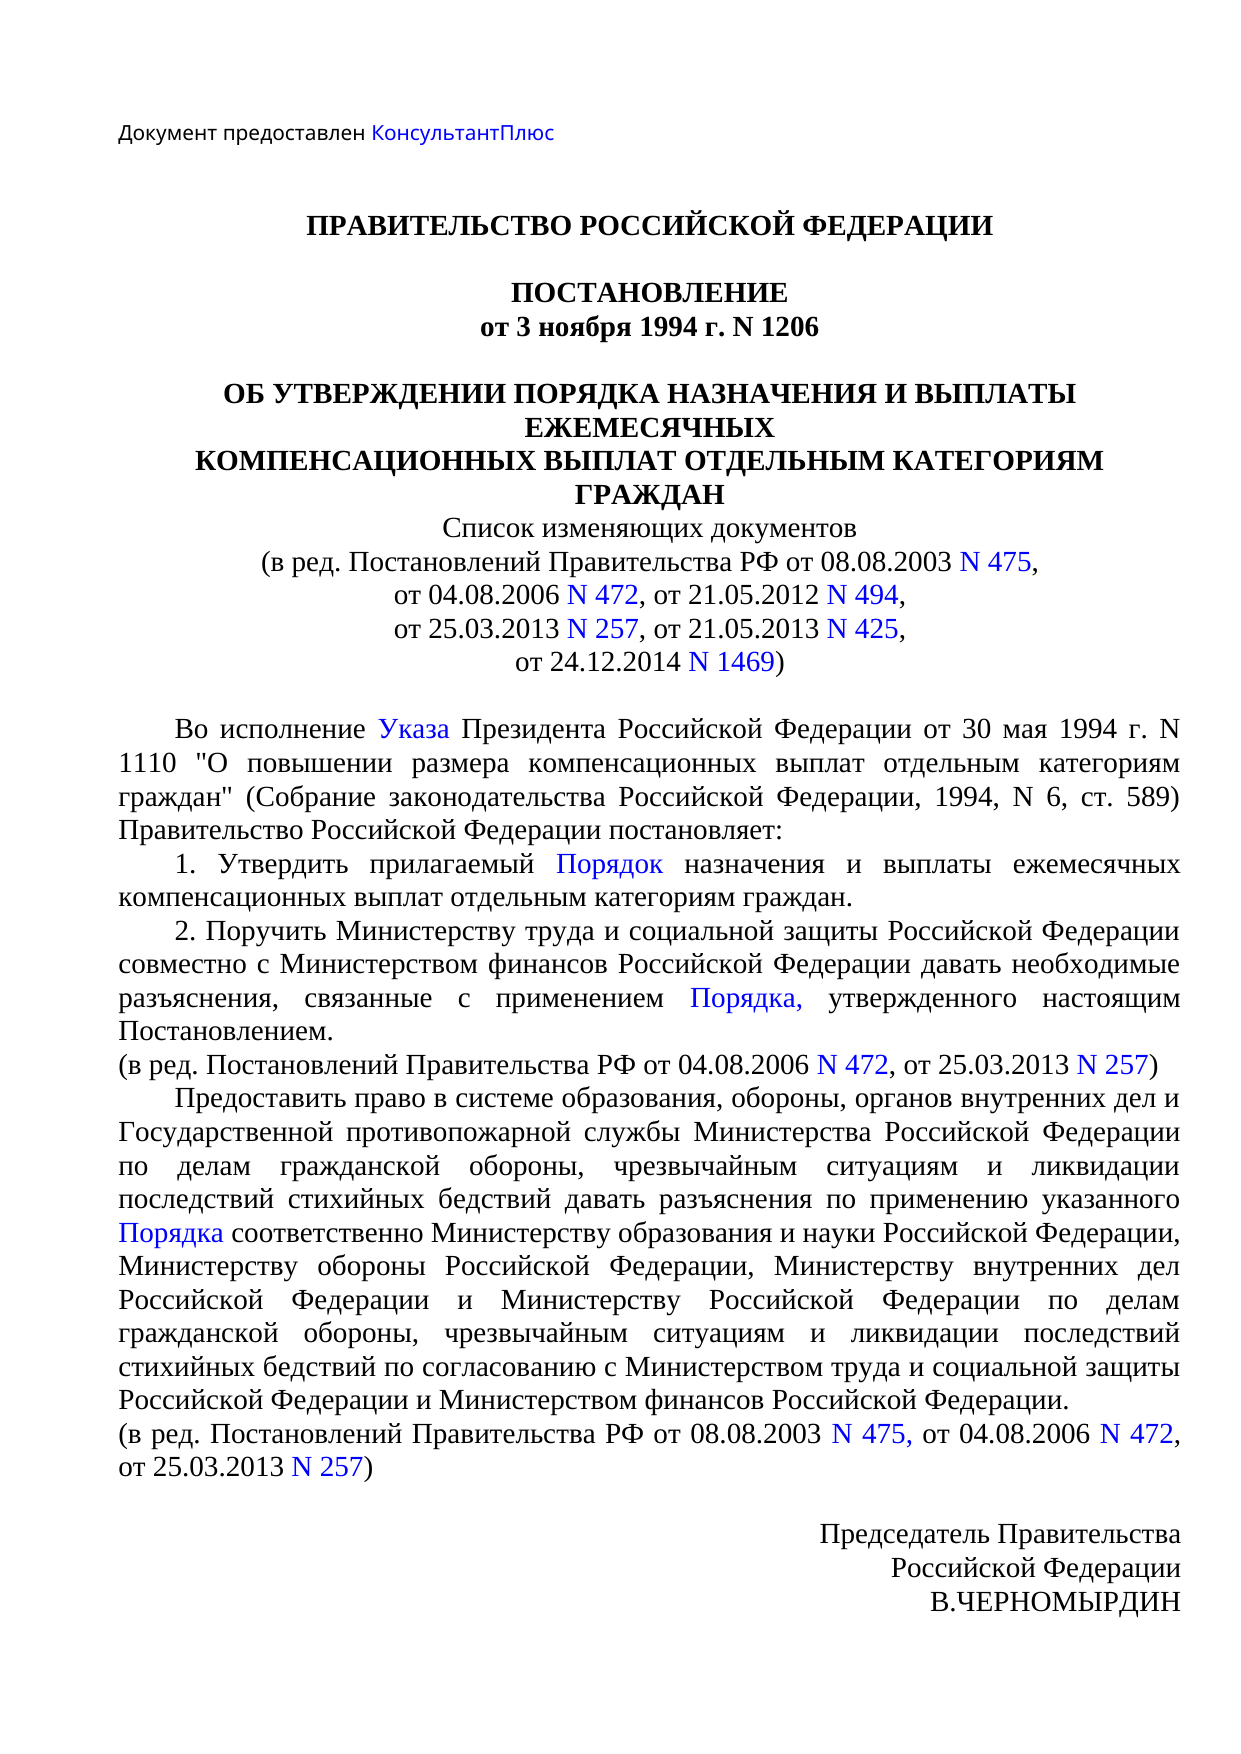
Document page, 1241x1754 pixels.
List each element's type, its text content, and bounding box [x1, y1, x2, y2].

title КОМПЕНСАЦИОННЫХ ВЫПЛАТ ОТДЕЛЬНЫМ КАТЕГОРИЯМ ГРАЖДАН [118, 443, 1181, 510]
text Во исполнение Указа Президента Российской Федерации от 30 мая 1994 г. N 1110 "О повышении размера компенсационных выплат отдельным категориям граждан" (Собрание законодательства Российской Федерации, 1994, N 6, ст. 589) Правительство Российской Федерации постановляет: [118, 712, 1181, 846]
text В.ЧЕРНОМЫРДИН [118, 1584, 1181, 1617]
title Документ предоставлен КонсультантПлюс [118, 118, 1181, 175]
text 1. Утвердить прилагаемый Порядок назначения и выплаты ежемесячных компенсационных выплат отдельным категориям граждан. [118, 846, 1181, 913]
text (в ред. Постановлений Правительства РФ от 08.08.2003 N 475, [118, 544, 1181, 577]
text Список изменяющих документов [118, 510, 1181, 544]
title от 3 ноября 1994 г. N 1206 [118, 309, 1181, 343]
text (в ред. Постановлений Правительства РФ от 04.08.2006 N 472, от 25.03.2013 N 257) [118, 1047, 1181, 1081]
title ПОСТАНОВЛЕНИЕ [118, 276, 1181, 309]
text 2. Поручить Министерству труда и социальной защиты Российской Федерации совместно с Министерством финансов Российской Федерации давать необходимые разъяснения, связанные с применением Порядка, утвержденного настоящим Постановлением. [118, 913, 1181, 1047]
text от 25.03.2013 N 257, от 21.05.2013 N 425, [118, 611, 1181, 644]
text (в ред. Постановлений Правительства РФ от 08.08.2003 N 475, от 04.08.2006 N 472, от 25.03.2013 N 257) [118, 1416, 1181, 1483]
text от 04.08.2006 N 472, от 21.05.2012 N 494, [118, 577, 1181, 611]
text Предоставить право в системе образования, обороны, органов внутренних дел и Государственной противопожарной службы Министерства Российской Федерации по делам гражданской обороны, чрезвычайным ситуациям и ликвидации последствий стихийных бедствий давать разъяснения по применению указанного Порядка соответственно Министерству образования и науки Российской Федерации, Министерству обороны Российской Федерации, Министерству внутренних дел Российской Федерации и Министерству Российской Федерации по делам гражданской обороны, чрезвычайным ситуациям и ликвидации последствий стихийных бедствий по согласованию с Министерством труда и социальной защиты Российской Федерации и Министерством финансов Российской Федерации. [118, 1081, 1181, 1416]
text от 24.12.2014 N 1469) [118, 644, 1181, 678]
text Российской Федерации [118, 1550, 1181, 1584]
title ОБ УТВЕРЖДЕНИИ ПОРЯДКА НАЗНАЧЕНИЯ И ВЫПЛАТЫ ЕЖЕМЕСЯЧНЫХ [118, 376, 1181, 443]
text Председатель Правительства [118, 1517, 1181, 1550]
title ПРАВИТЕЛЬСТВО РОССИЙСКОЙ ФЕДЕРАЦИИ [118, 208, 1181, 242]
